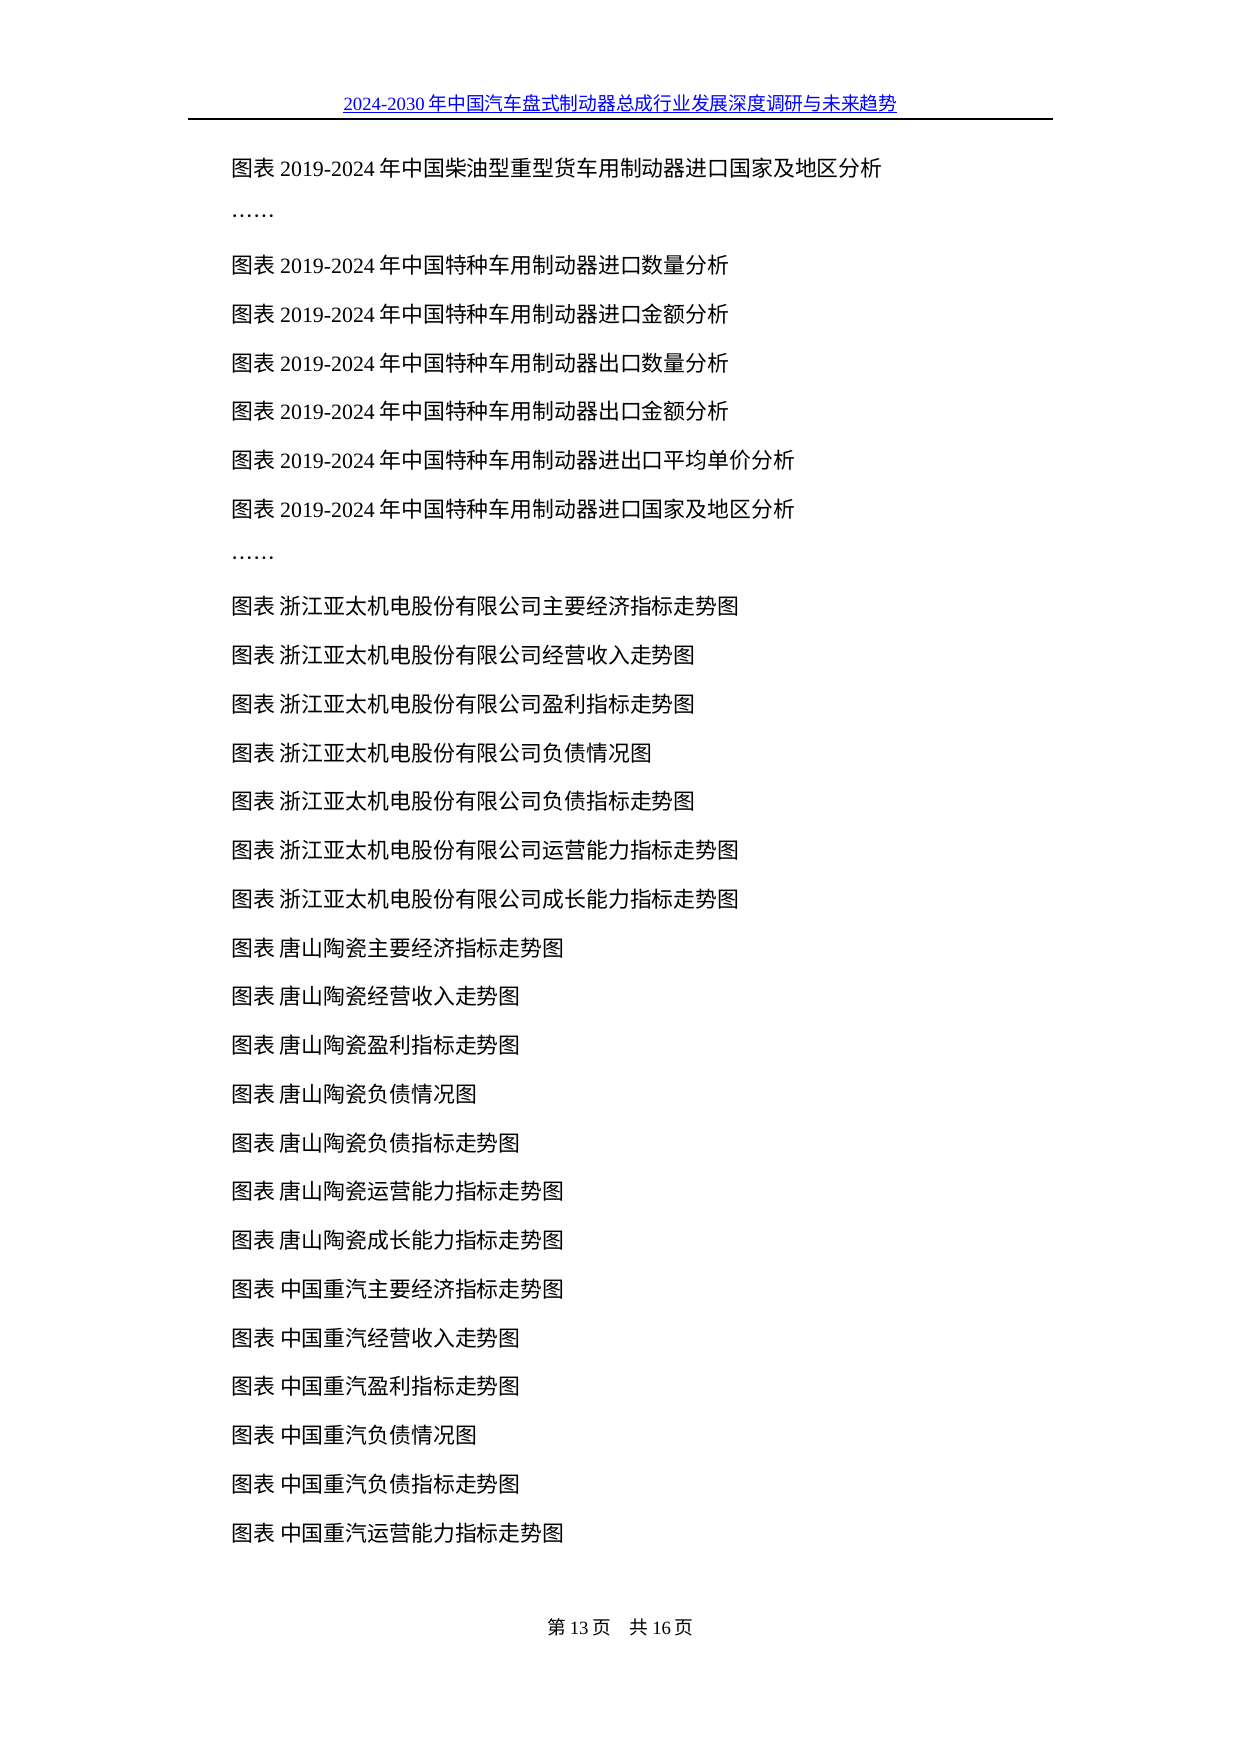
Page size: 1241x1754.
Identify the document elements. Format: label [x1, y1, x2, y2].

text [187, 150, 1053, 1548]
